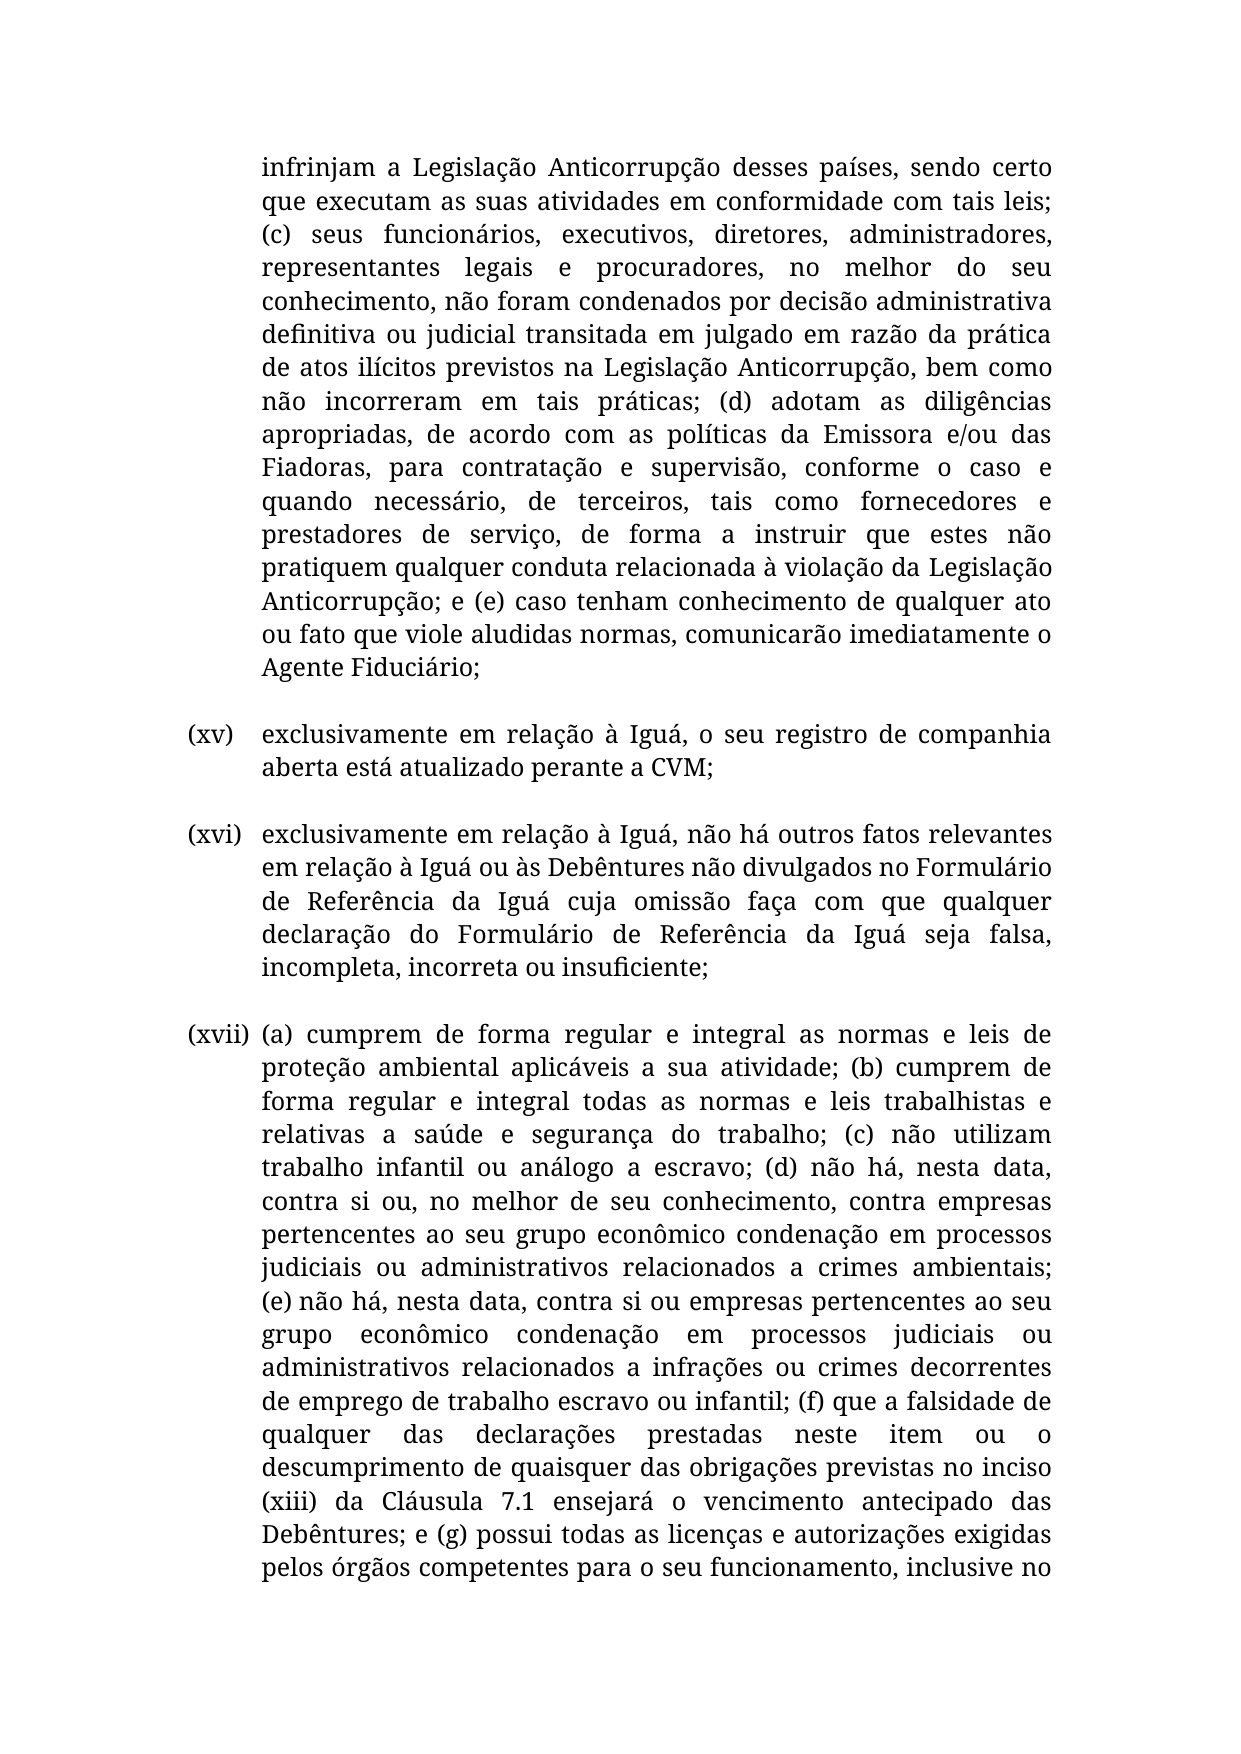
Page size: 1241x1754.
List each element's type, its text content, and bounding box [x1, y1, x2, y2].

list exclusivamente em relação à Iguá, o seu registro de companhia aberta está atualizado perante a CVM; [187, 717, 1053, 783]
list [187, 150, 1053, 683]
list exclusivamente em relação à Iguá, não há outros fatos relevantes em relação à Iguá ou às Debêntures não divulgados no Formulário de Referência da Iguá cuja omissão faça com que qualquer declaração do Formulário de Referência da Iguá seja falsa, incompleta, incorreta ou insuficiente; [187, 817, 1053, 983]
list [187, 1017, 1053, 1583]
